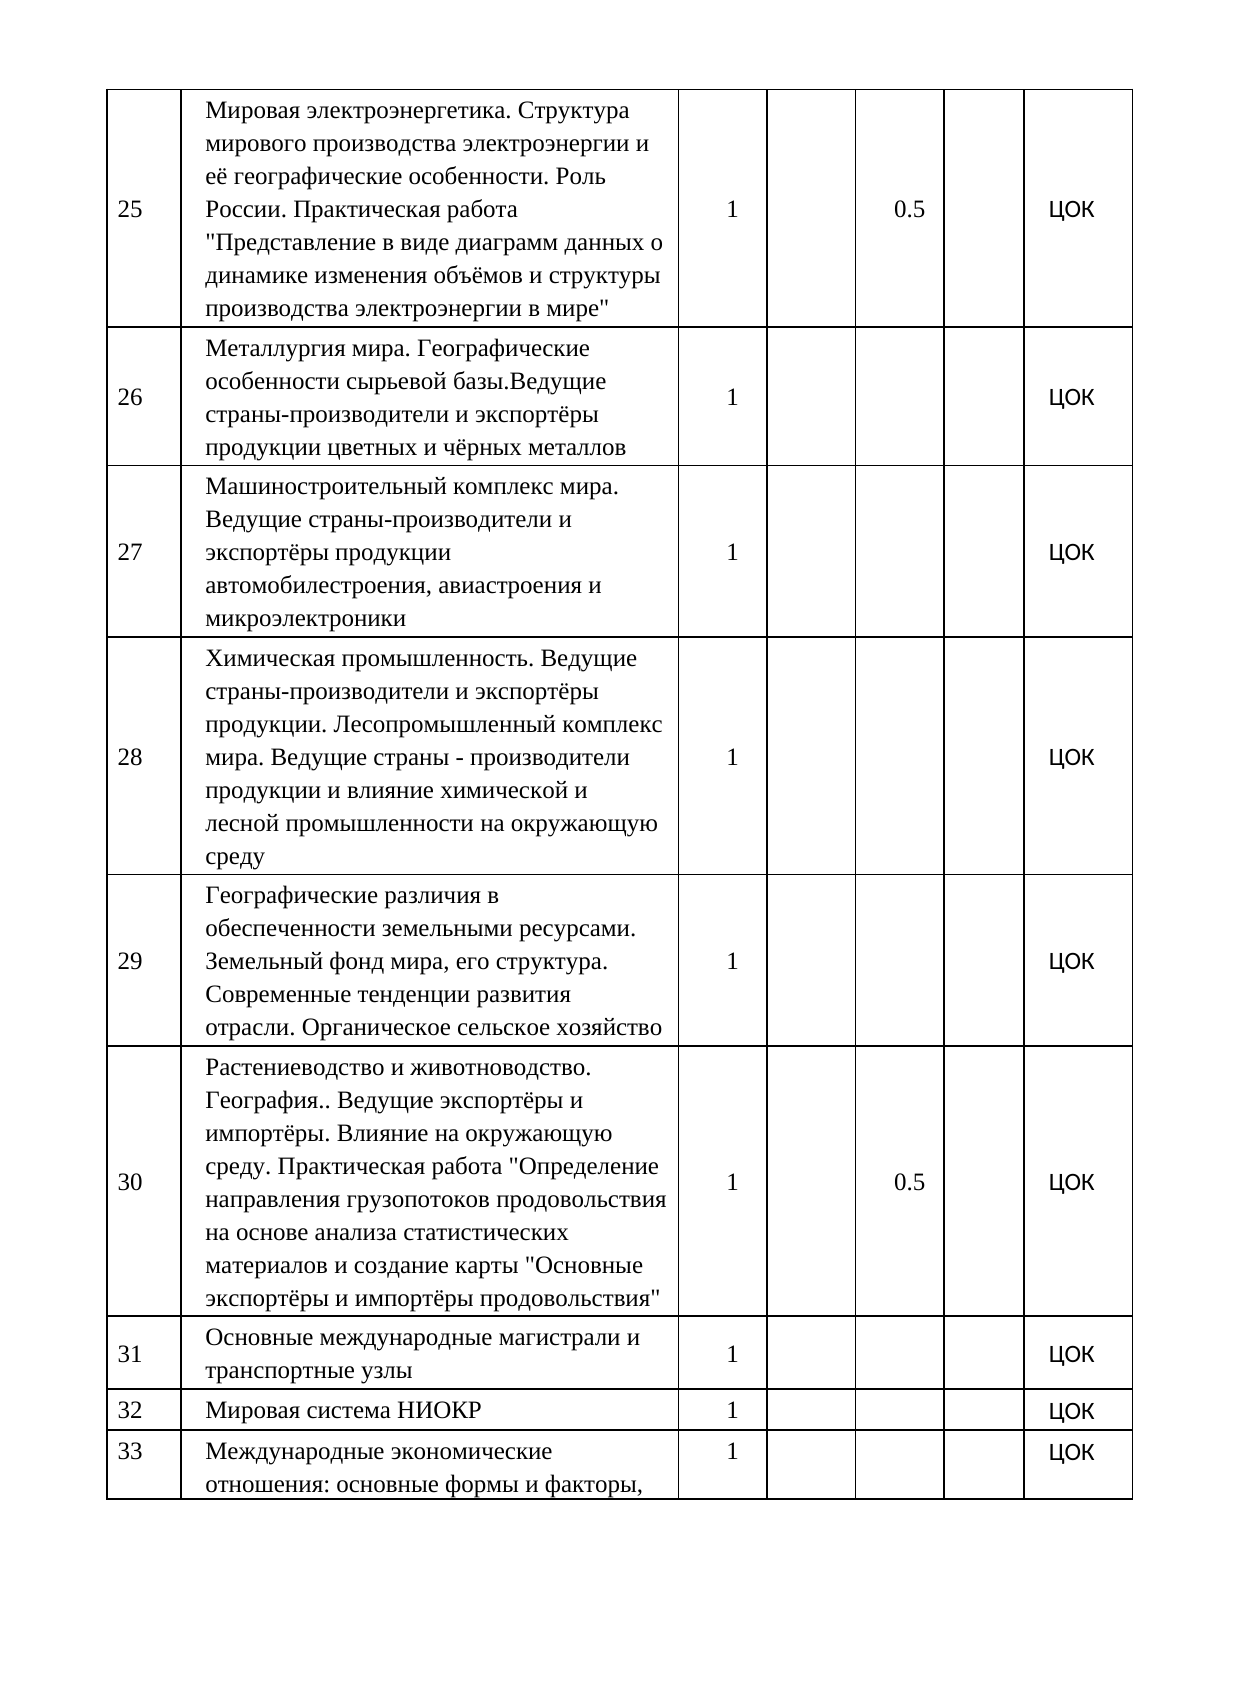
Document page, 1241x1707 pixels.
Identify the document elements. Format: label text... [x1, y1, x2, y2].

table_cell [856, 1431, 943, 1498]
table_cell 27 [108, 466, 180, 636]
table_cell ЦОК [1025, 466, 1132, 636]
table_cell Растениеводство и животноводство. География.. Ведущие экспортёры и импортёры. Влияние на окружающую среду. Практическая работа "Определение направления грузопотоков продовольствия на основе анализа статистических материалов и создание карты "Основные экспортёры и импортёры продовольствия" [182, 1047, 678, 1315]
table_cell 1 [679, 1431, 766, 1498]
table_cell [768, 90, 855, 326]
table_cell Мировая система НИОКР [182, 1390, 678, 1429]
table_cell 1 [679, 90, 766, 326]
table_cell ЦОК [1025, 1431, 1132, 1498]
table_cell 25 [108, 90, 180, 326]
table_cell [945, 328, 1023, 464]
table_cell Химическая промышленность. Ведущие страны-производители и экспортёры продукции. Лесопромышленный комплекс мира. Ведущие страны - производители продукции и влияние химической и лесной промышленности на окружающую среду [182, 638, 678, 873]
table_cell ЦОК [1025, 875, 1132, 1045]
table_cell [768, 875, 855, 1045]
table_cell [768, 1317, 855, 1388]
table_cell ЦОК [1025, 1317, 1132, 1388]
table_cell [182, 1431, 678, 1498]
table_cell [856, 328, 943, 464]
table_cell [945, 90, 1023, 326]
table_cell 30 [108, 1047, 180, 1315]
table_cell [768, 1390, 855, 1429]
table_cell [945, 1431, 1023, 1498]
table_cell ЦОК [1025, 1390, 1132, 1429]
table_cell 31 [108, 1317, 180, 1388]
table_cell [856, 638, 943, 873]
table_cell ЦОК [1025, 638, 1132, 873]
table_cell [856, 466, 943, 636]
table_cell 29 [108, 875, 180, 1045]
table_cell 1 [679, 638, 766, 873]
table_cell Мировая электроэнергетика. Структура мирового производства электроэнергии и её географические особенности. Роль России. Практическая работа "Представление в виде диаграмм данных о динамике изменения объёмов и структуры производства электроэнергии в мире" [182, 90, 678, 326]
table_cell 1 [679, 1317, 766, 1388]
table_cell [945, 1047, 1023, 1315]
table_cell 1 [679, 328, 766, 464]
table_cell [768, 328, 855, 464]
table_cell 1 [679, 466, 766, 636]
table_cell Основные международные магистрали и транспортные узлы [182, 1317, 678, 1388]
table_cell [768, 1431, 855, 1498]
table_cell [945, 1390, 1023, 1429]
table_cell [768, 638, 855, 873]
table_cell 1 [679, 1390, 766, 1429]
table_cell [945, 1317, 1023, 1388]
table_cell [945, 638, 1023, 873]
table_cell 28 [108, 638, 180, 873]
table_cell [856, 875, 943, 1045]
table_cell [856, 1317, 943, 1388]
table_cell ЦОК [1025, 328, 1132, 464]
table_cell 32 [108, 1390, 180, 1429]
table_cell ЦОК [1025, 1047, 1132, 1315]
table_cell [856, 1390, 943, 1429]
table_cell [768, 466, 855, 636]
table_cell 1 [679, 875, 766, 1045]
table_cell 1 [679, 1047, 766, 1315]
table_cell 26 [108, 328, 180, 464]
table_cell ЦОК [1025, 90, 1132, 326]
table_cell Машиностроительный комплекс мира. Ведущие страны-производители и экспортёры продукции автомобилестроения, авиастроения и микроэлектроники [182, 466, 678, 636]
table_cell [945, 466, 1023, 636]
table_cell 0.5 [856, 90, 943, 326]
table_cell [945, 875, 1023, 1045]
table_cell Металлургия мира. Географические особенности сырьевой базы.Ведущие страны-производители и экспортёры продукции цветных и чёрных металлов [182, 328, 678, 464]
table_cell 33 [108, 1431, 180, 1498]
table_cell 0.5 [856, 1047, 943, 1315]
table_cell [768, 1047, 855, 1315]
table_cell Географические различия в обеспеченности земельными ресурсами. Земельный фонд мира, его структура. Современные тенденции развития отрасли. Органическое сельское хозяйство [182, 875, 678, 1045]
